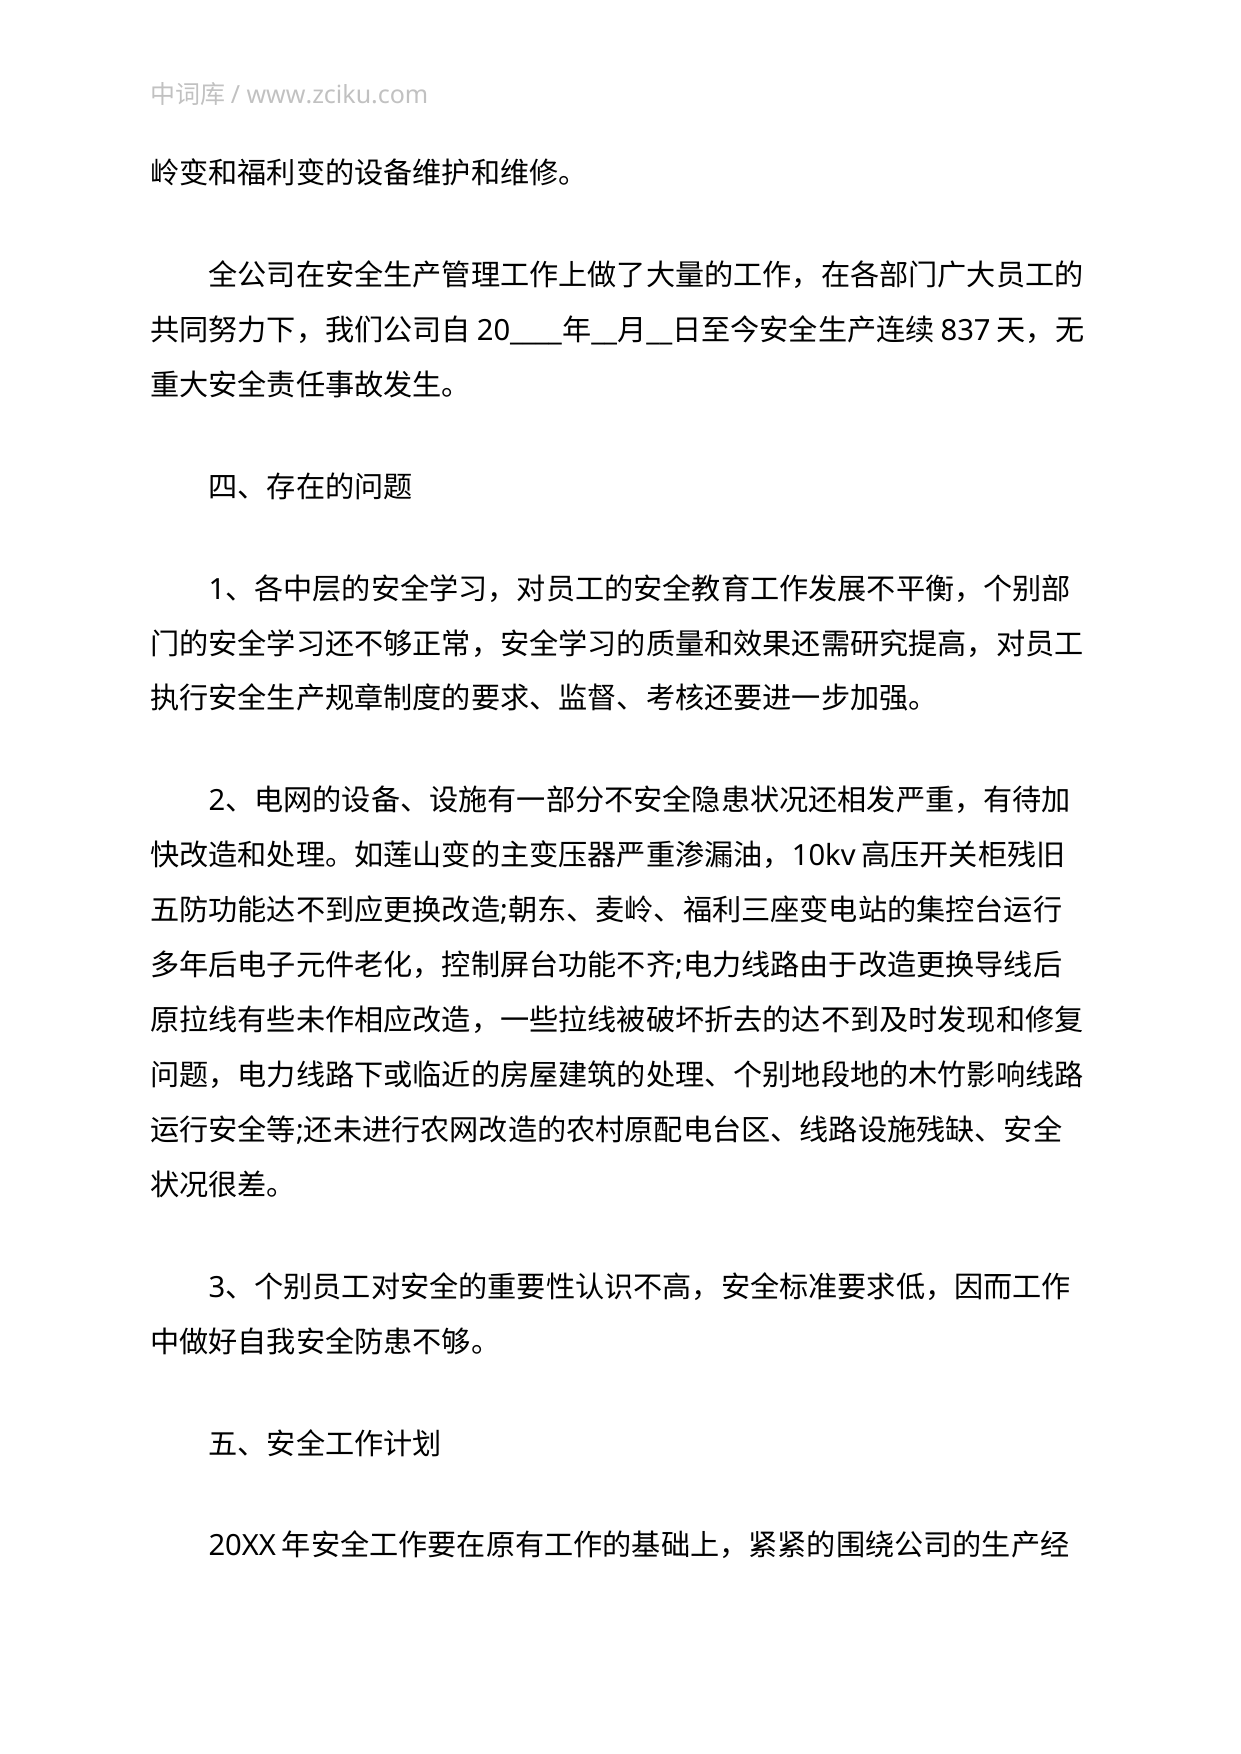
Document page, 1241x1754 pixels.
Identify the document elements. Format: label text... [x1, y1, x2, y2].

text 3、个别员工对安全的重要性认识不高，安全标准要求低，因而工作中做好自我安全防患不够。 [150, 1263, 1090, 1361]
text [150, 150, 1090, 192]
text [150, 1522, 1090, 1564]
text 全公司在安全生产管理工作上做了大量的工作，在各部门广大员工的共同努力下，我们公司自20____年__月__日至今安全生产连续837天，无重大安全责任事故发生。 [150, 252, 1090, 404]
text 1、各中层的安全学习，对员工的安全教育工作发展不平衡，个别部门的安全学习还不够正常，安全学习的质量和效果还需研究提高，对员工执行安全生产规章制度的要求、监督、考核还要进一步加强。 [150, 565, 1090, 717]
text 五、安全工作计划 [150, 1420, 1090, 1462]
text 2、电网的设备、设施有一部分不安全隐患状况还相发严重，有待加快改造和处理。如莲山变的主变压器严重渗漏油，10kv高压开关柜残旧五防功能达不到应更换改造;朝东、麦岭、福利三座变电站的集控台运行多年后电子元件老化，控制屏台功能不齐;电力线路由于改造更换导线后原拉线有些未作相应改造，一些拉线被破坏折去的达不到及时发现和修复问题，电力线路下或临近的房屋建筑的处理、个别地段地的木竹影响线路运行安全等;还未进行农网改造的农村原配电台区、线路设施残缺、安全状况很差。 [150, 777, 1090, 1204]
text 四、存在的问题 [150, 463, 1090, 506]
